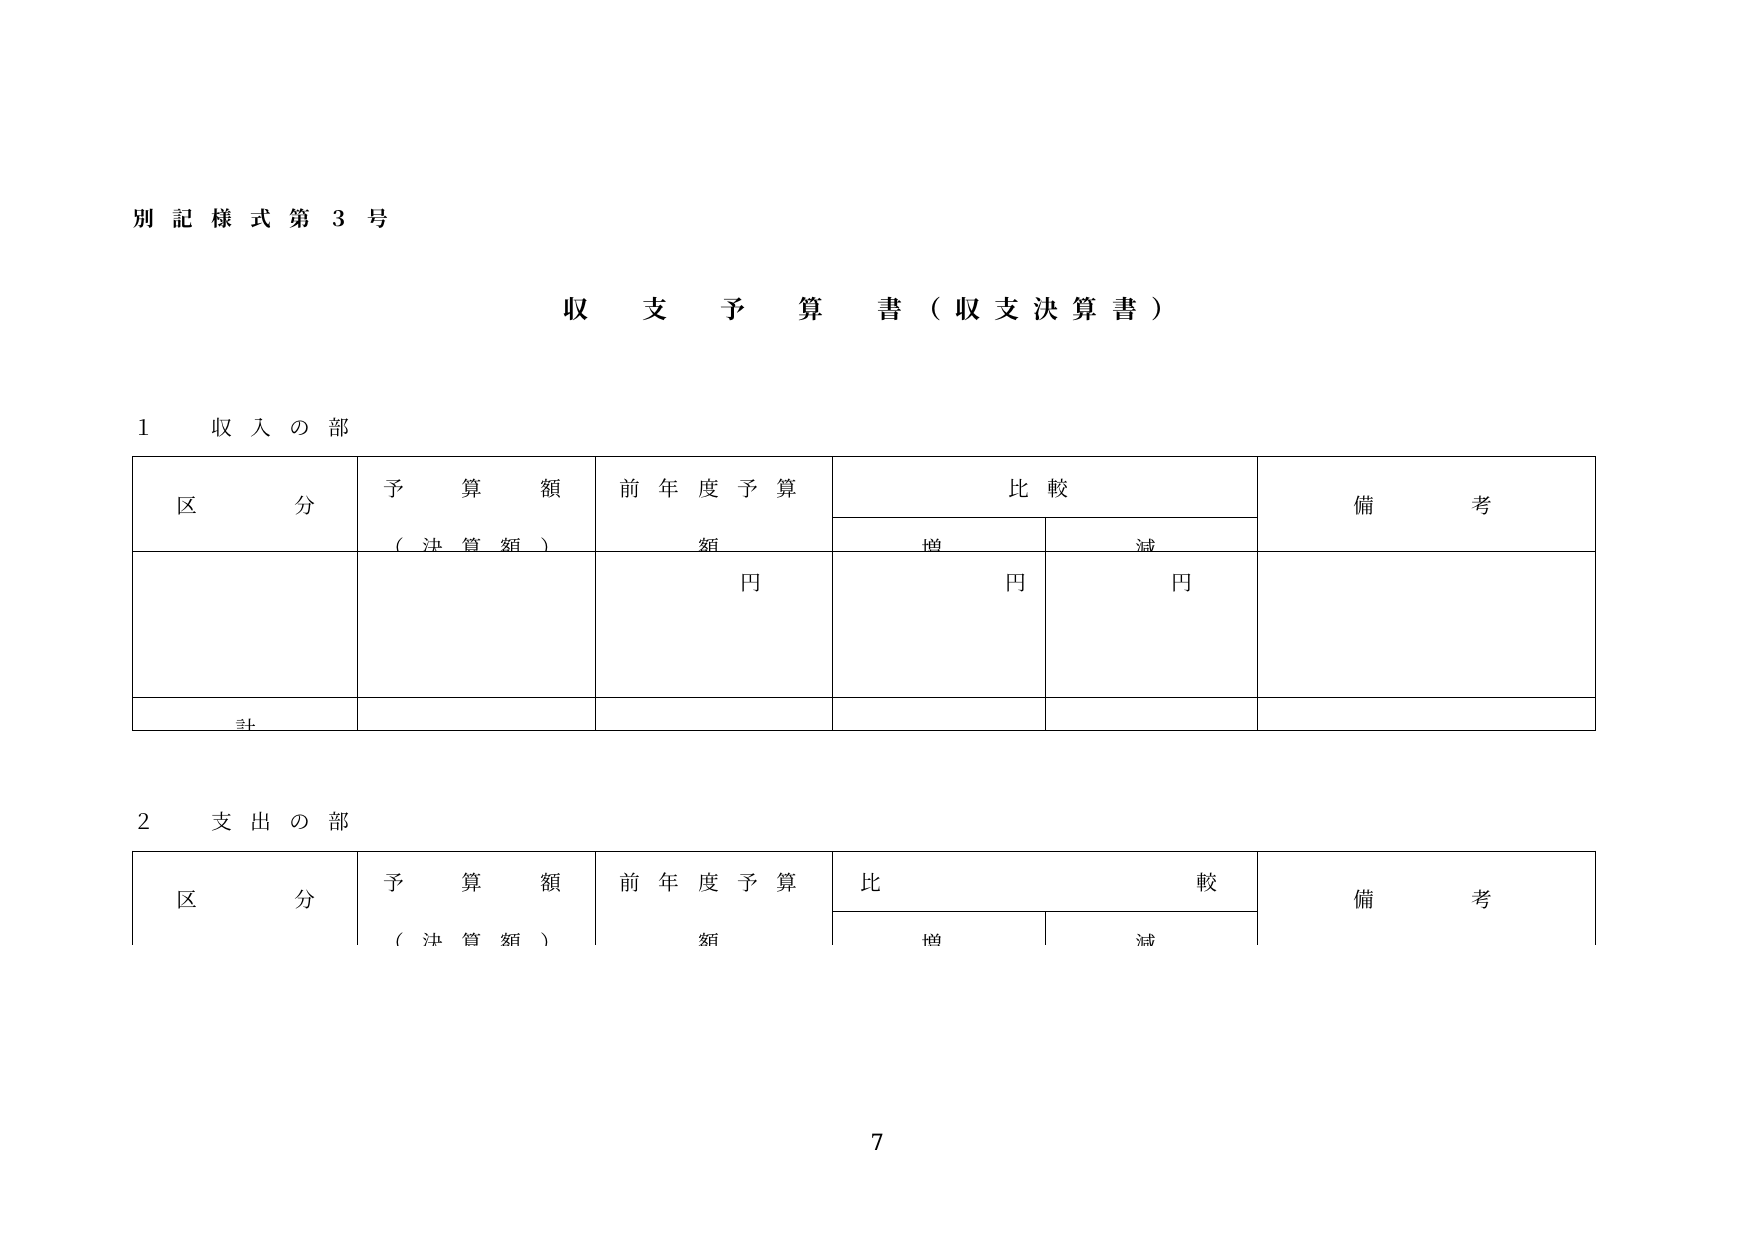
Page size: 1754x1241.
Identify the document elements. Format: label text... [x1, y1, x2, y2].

table_cell [833, 698, 1045, 730]
table_header 備 考 [1258, 457, 1595, 551]
table_cell 減 [1046, 912, 1257, 945]
table_cell 円 [833, 552, 1045, 697]
table_header 区 分 [133, 457, 357, 551]
table_header 予 算 額 （決算額） [358, 457, 595, 551]
table_cell [1258, 552, 1595, 697]
table_cell 円 [596, 552, 832, 697]
table_header 比 較 [833, 852, 1257, 911]
table_header 備 考 [1258, 852, 1595, 945]
table_cell 円 [1046, 552, 1257, 697]
table_header 区 分 [133, 852, 357, 945]
text １ 収入の部 [133, 397, 1621, 456]
table_cell [358, 552, 595, 697]
table_cell [596, 698, 832, 730]
table_cell 減 [1046, 518, 1257, 551]
text 別記様式第３号 [133, 188, 1621, 248]
table_cell 増 [833, 912, 1045, 945]
table_header 予 算 額 （決算額） [358, 852, 595, 945]
table_cell 増 [833, 518, 1045, 551]
table_cell [1046, 698, 1257, 730]
table_header 前年度予算額 （予算額） [596, 457, 832, 551]
table_cell [358, 698, 595, 730]
table_cell [133, 552, 357, 697]
table_cell [1258, 698, 1595, 730]
table_header 前年度予算額 （予算額） [596, 852, 832, 945]
table_cell 計 [133, 698, 357, 730]
table_header 比較 [833, 457, 1257, 517]
text ２ 支出の部 [133, 791, 1621, 851]
text 収 支 予 算 書（収支決算書） [133, 277, 1621, 337]
